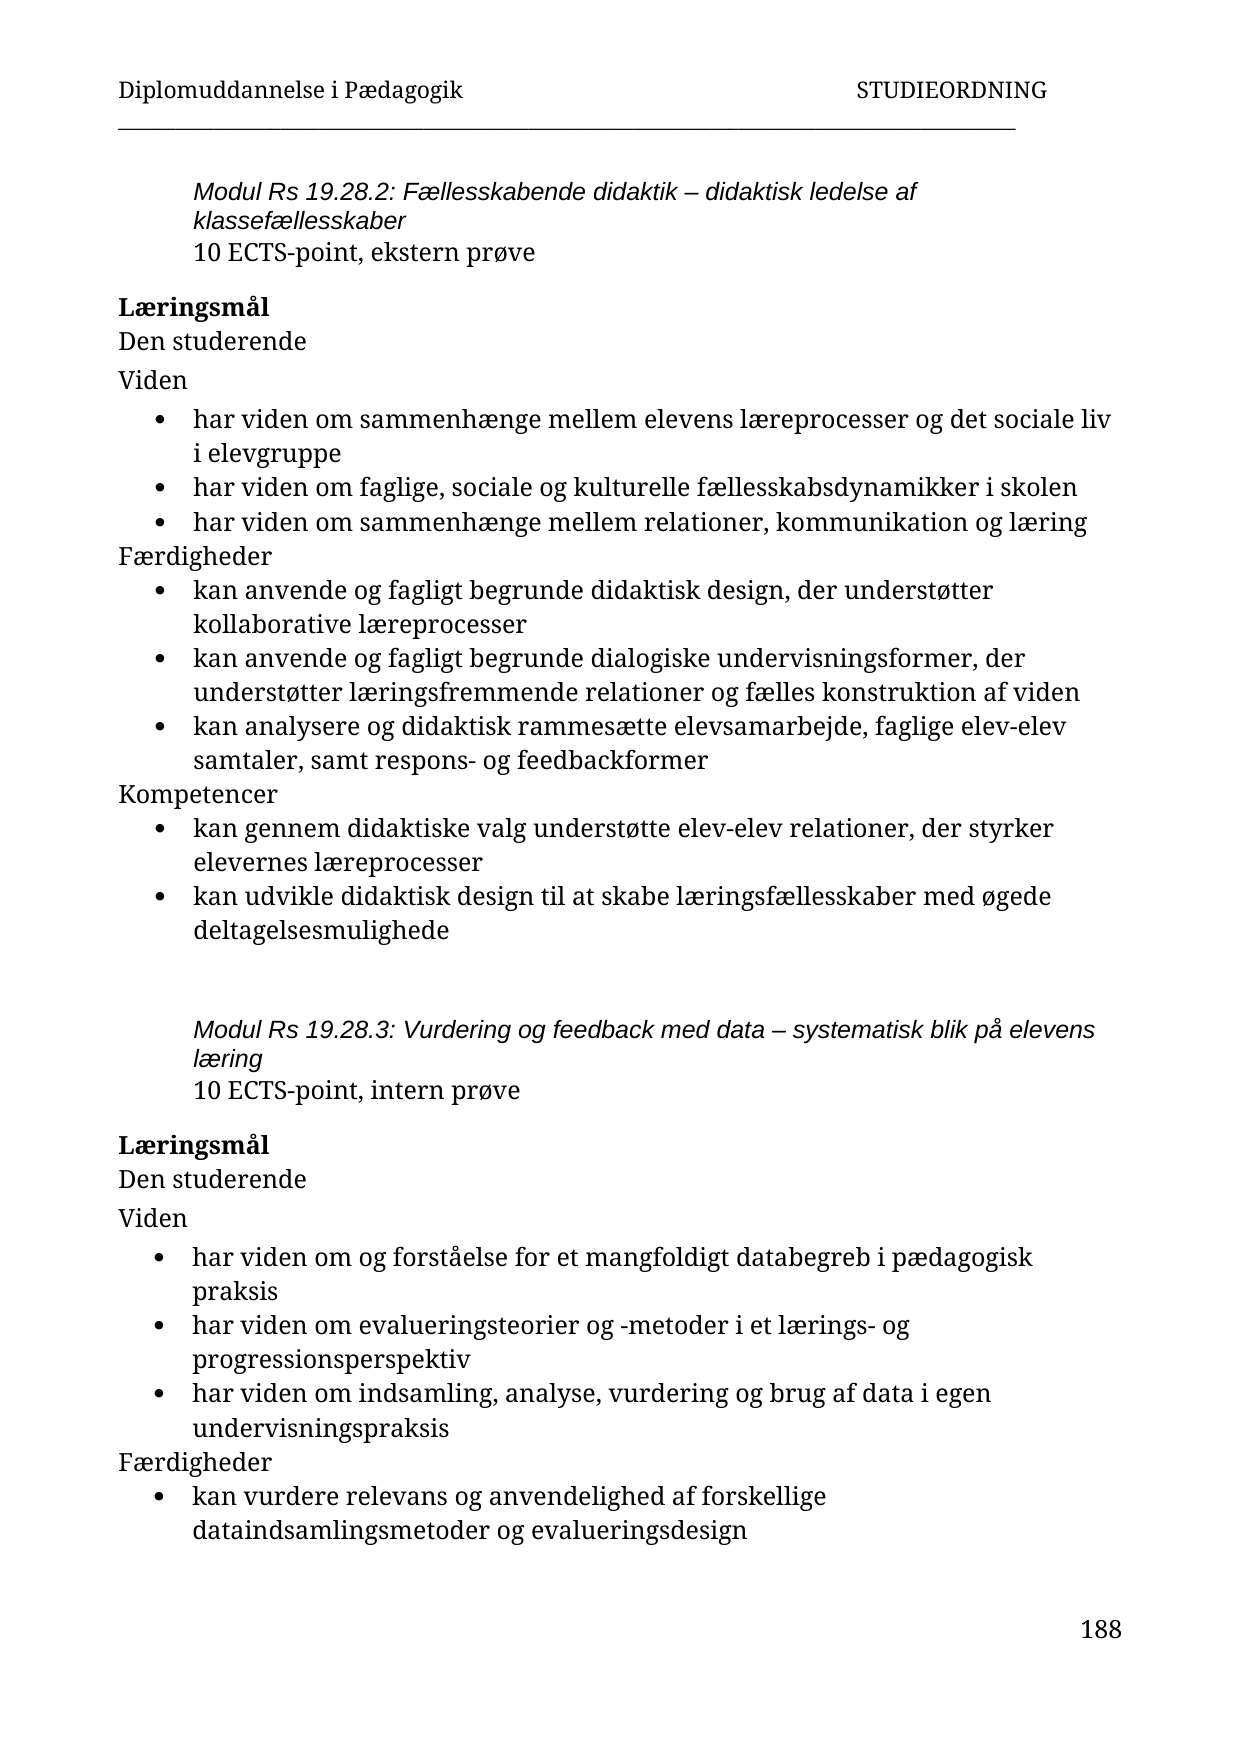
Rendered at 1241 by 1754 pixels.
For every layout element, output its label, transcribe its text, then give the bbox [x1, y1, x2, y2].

list har viden om indsamling, analyse, vurdering og brug af data i egen undervisningspraksis [154, 1376, 1122, 1444]
subtitle Modul Rs 19.28.2: Fællesskabende didaktik – didaktisk ledelse af klassefællesskaber [193, 177, 1122, 235]
text Læringsmål [118, 289, 1122, 324]
text 10 ECTS-point, ekstern prøve [118, 235, 1122, 269]
text Viden [118, 363, 1122, 397]
text Den studerende [118, 1162, 1122, 1196]
list har viden om sammenhænge mellem relationer, kommunikation og læring [156, 504, 1122, 538]
list kan anvende og fagligt begrunde didaktisk design, der understøtter kollaborative læreprocesser [156, 572, 1122, 640]
list kan udvikle didaktisk design til at skabe læringsfællesskaber med øgede deltagelsesmulighede [156, 879, 1122, 947]
list kan vurdere relevans og anvendelighed af forskellige dataindsamlingsmetoder og evalueringsdesign [154, 1478, 1122, 1546]
list kan anvende og fagligt begrunde dialogiske undervisningsformer, der understøtter læringsfremmende relationer og fælles konstruktion af viden [156, 640, 1122, 708]
text Færdigheder [118, 1444, 1122, 1478]
text Kompetencer [118, 777, 1122, 811]
list kan gennem didaktiske valg understøtte elev-elev relationer, der styrker elevernes læreprocesser [156, 811, 1122, 879]
list kan analysere og didaktisk rammesætte elevsamarbejde, faglige elev-elev samtaler, samt respons- og feedbackformer [156, 708, 1122, 777]
list har viden om evalueringsteorier og -metoder i et lærings- og progressionsperspektiv [154, 1308, 1122, 1376]
text Læringsmål [118, 1127, 1122, 1162]
text Den studerende [118, 324, 1122, 358]
text Viden [118, 1201, 1122, 1235]
subtitle Modul Rs 19.28.3: Vurdering og feedback med data – systematisk blik på elevens læring [193, 1015, 1122, 1073]
list har viden om sammenhænge mellem elevens læreprocesser og det sociale liv i elevgruppe [156, 402, 1122, 470]
list har viden om faglige, sociale og kulturelle fællesskabsdynamikker i skolen [156, 470, 1122, 504]
text 10 ECTS-point, intern prøve [118, 1073, 1122, 1107]
list har viden om og forståelse for et mangfoldigt databegreb i pædagogisk praksis [154, 1240, 1122, 1308]
text Færdigheder [118, 538, 1122, 572]
